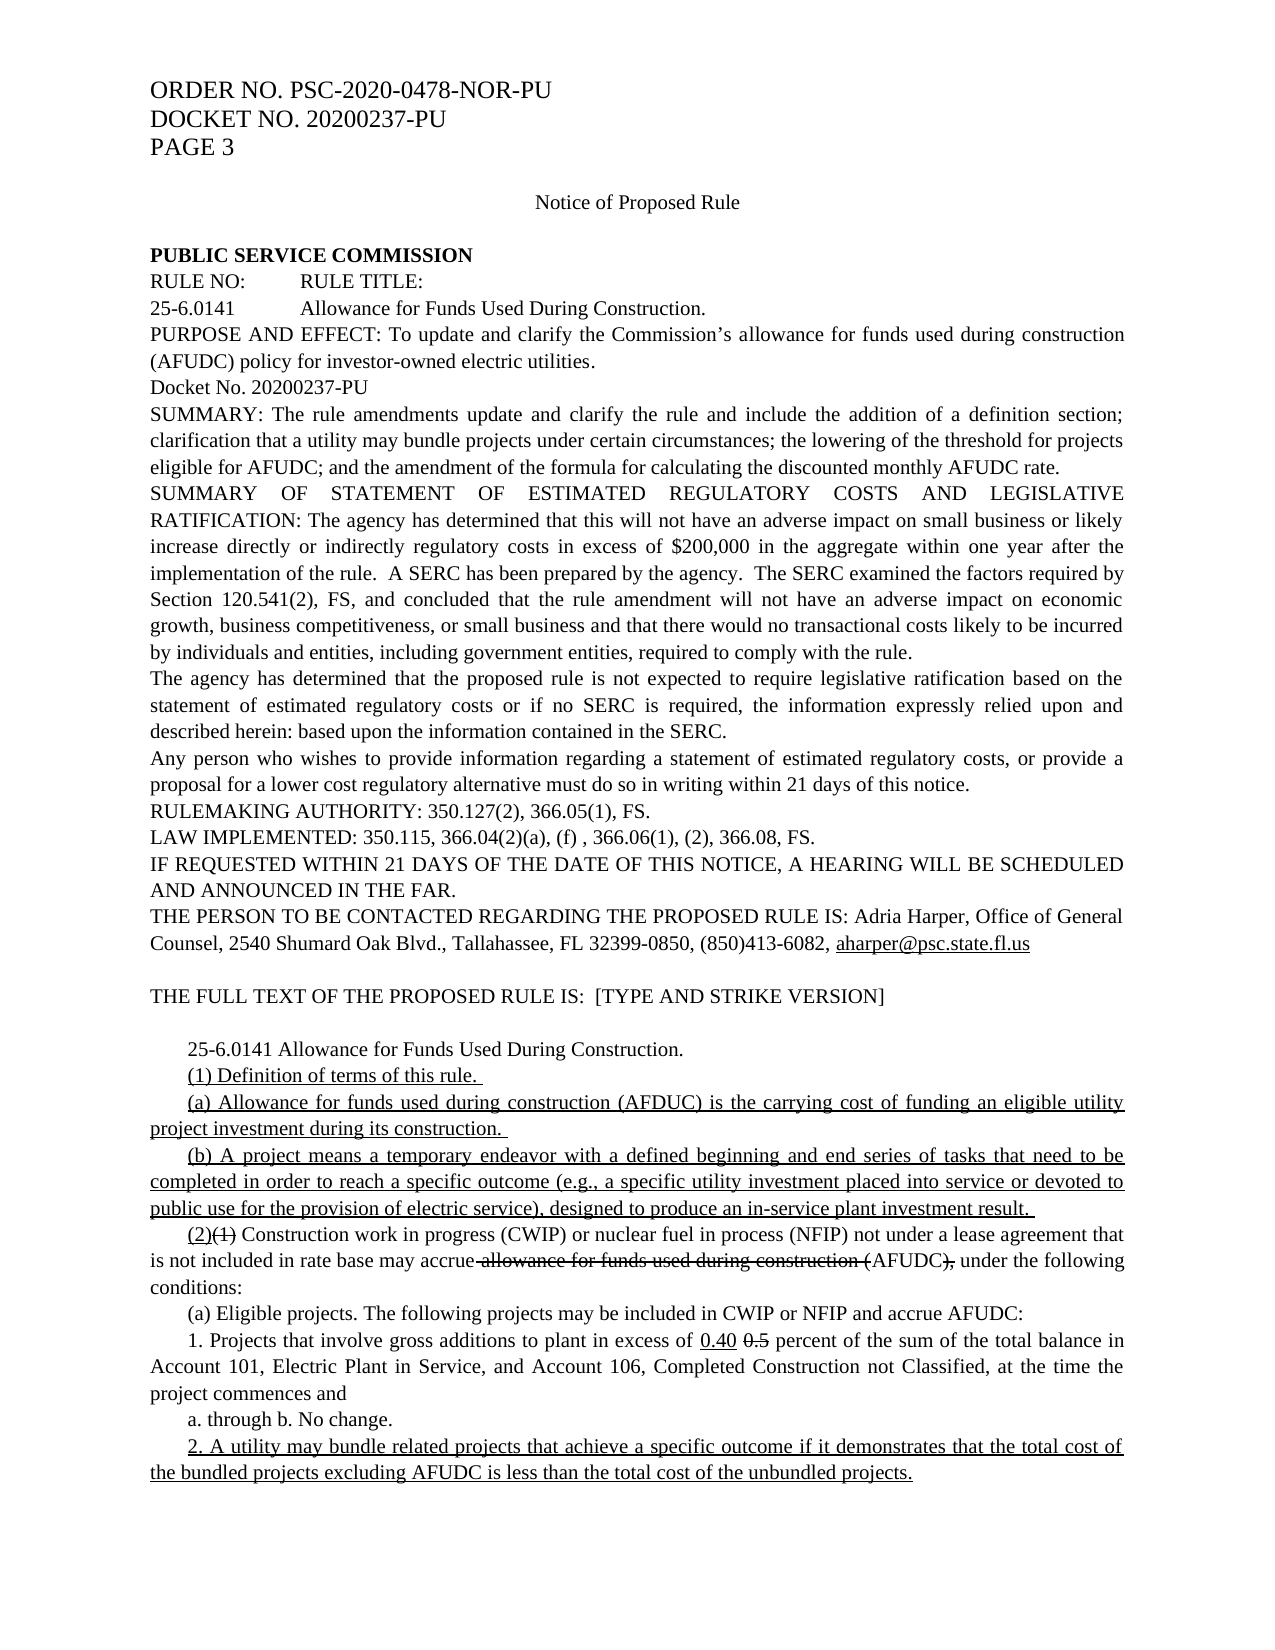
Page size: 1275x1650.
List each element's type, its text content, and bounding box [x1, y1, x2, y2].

text Notice of Proposed Rule [150, 190, 1125, 214]
text 1. Projects that involve gross additions to plant in excess of 0.40 0.5 percent of the sum of the total balance in Account 101, Electric Plant in Service, and Account 106, Completed Construction not Classified, at the time the project commences and [150, 1328, 1125, 1405]
text 25-6.0141 Allowance for Funds Used During Construction. [150, 296, 1125, 320]
text SUMMARY: The rule amendments update and clarify the rule and include the addition of a definition section; clarification that a utility may bundle projects under certain circumstances; the lowering of the threshold for projects eligible for AFUDC; and the amendment of the formula for calculating the discounted monthly AFUDC rate. [150, 402, 1125, 479]
text RULE NO: RULE TITLE: [150, 269, 1125, 293]
text Docket No. 20200237-PU [150, 375, 1125, 399]
text (1) Definition of terms of this rule. [150, 1063, 1125, 1087]
text RULEMAKING AUTHORITY: 350.127(2), 366.05(1), FS. [150, 798, 1125, 823]
text IF REQUESTED WITHIN 21 DAYS OF THE DATE OF THIS NOTICE, A HEARING WILL BE SCHEDULED AND ANNOUNCED IN THE FAR. [150, 851, 1125, 902]
text THE PERSON TO BE CONTACTED REGARDING THE PROPOSED RULE IS: Adria Harper, Office of General Counsel, 2540 Shumard Oak Blvd., Tallahassee, FL 32399-0850, (850)413-6082, aharper@psc.state.fl.us [150, 904, 1125, 955]
text 25-6.0141 Allowance for Funds Used During Construction. [150, 1037, 1125, 1061]
text (a) Eligible projects. The following projects may be included in CWIP or NFIP and accrue AFUDC: [150, 1301, 1125, 1325]
text LAW IMPLEMENTED: 350.115, 366.04(2)(a), (f) , 366.06(1), (2), 366.08, FS. [150, 825, 1125, 849]
text THE FULL TEXT OF THE PROPOSED RULE IS: [TYPE AND STRIKE VERSION] [150, 984, 1125, 1008]
text SUMMARY OF STATEMENT OF ESTIMATED REGULATORY COSTS AND LEGISLATIVE RATIFICATION: The agency has determined that this will not have an adverse impact on small business or likely increase directly or indirectly regulatory costs in excess of $200,000 in the aggregate within one year after the implementation of the rule. A SERC has been prepared by the agency. The SERC examined the factors required by Section 120.541(2), FS, and concluded that the rule amendment will not have an adverse impact on economic growth, business competitiveness, or small business and that there would no transactional costs likely to be incurred by individuals and entities, including government entities, required to comply with the rule. [150, 481, 1125, 664]
text PURPOSE AND EFFECT: To update and clarify the Commission’s allowance for funds used during construction (AFUDC) policy for investor-owned electric utilities. [150, 322, 1125, 373]
text 2. A utility may bundle related projects that achieve a specific outcome if it demonstrates that the total cost of the bundled projects excluding AFUDC is less than the total cost of the unbundled projects. [150, 1433, 1125, 1484]
text (2)(1) Construction work in progress (CWIP) or nuclear fuel in process (NFIP) not under a lease agreement that is not included in rate base may accrue allowance for funds used during construction (AFUDC), under the following conditions: [150, 1222, 1125, 1299]
text (b) A project means a temporary endeavor with a defined beginning and end series of tasks that need to be completed in order to reach a specific outcome (e.g., a specific utility investment placed into service or devoted to public use for the provision of electric service), designed to produce an in-service plant investment result. [150, 1191, 1125, 1219]
text (a) Allowance for funds used during construction (AFDUC) is the carrying cost of funding an eligible utility project investment during its construction. [150, 1089, 1125, 1140]
text The agency has determined that the proposed rule is not expected to require legislative ratification based on the statement of estimated regulatory costs or if no SERC is required, the information expressly relied upon and described herein: based upon the information contained in the SERC. [150, 666, 1125, 743]
text a. through b. No change. [150, 1407, 1125, 1431]
text PUBLIC SERVICE COMMISSION [150, 243, 1125, 267]
text Any person who wishes to provide information regarding a statement of estimated regulatory costs, or provide a proposal for a lower cost regulatory alternative must do so in writing within 21 days of this notice. [150, 746, 1125, 796]
text (b) A project means a temporary endeavor with a defined beginning and end series of tasks that need to be completed in order to reach a specific outcome (e.g., a specific utility investment placed into service or devoted to public use for the provision of electric service), designed to produce an in-service plant investment result. [150, 1142, 1125, 1190]
